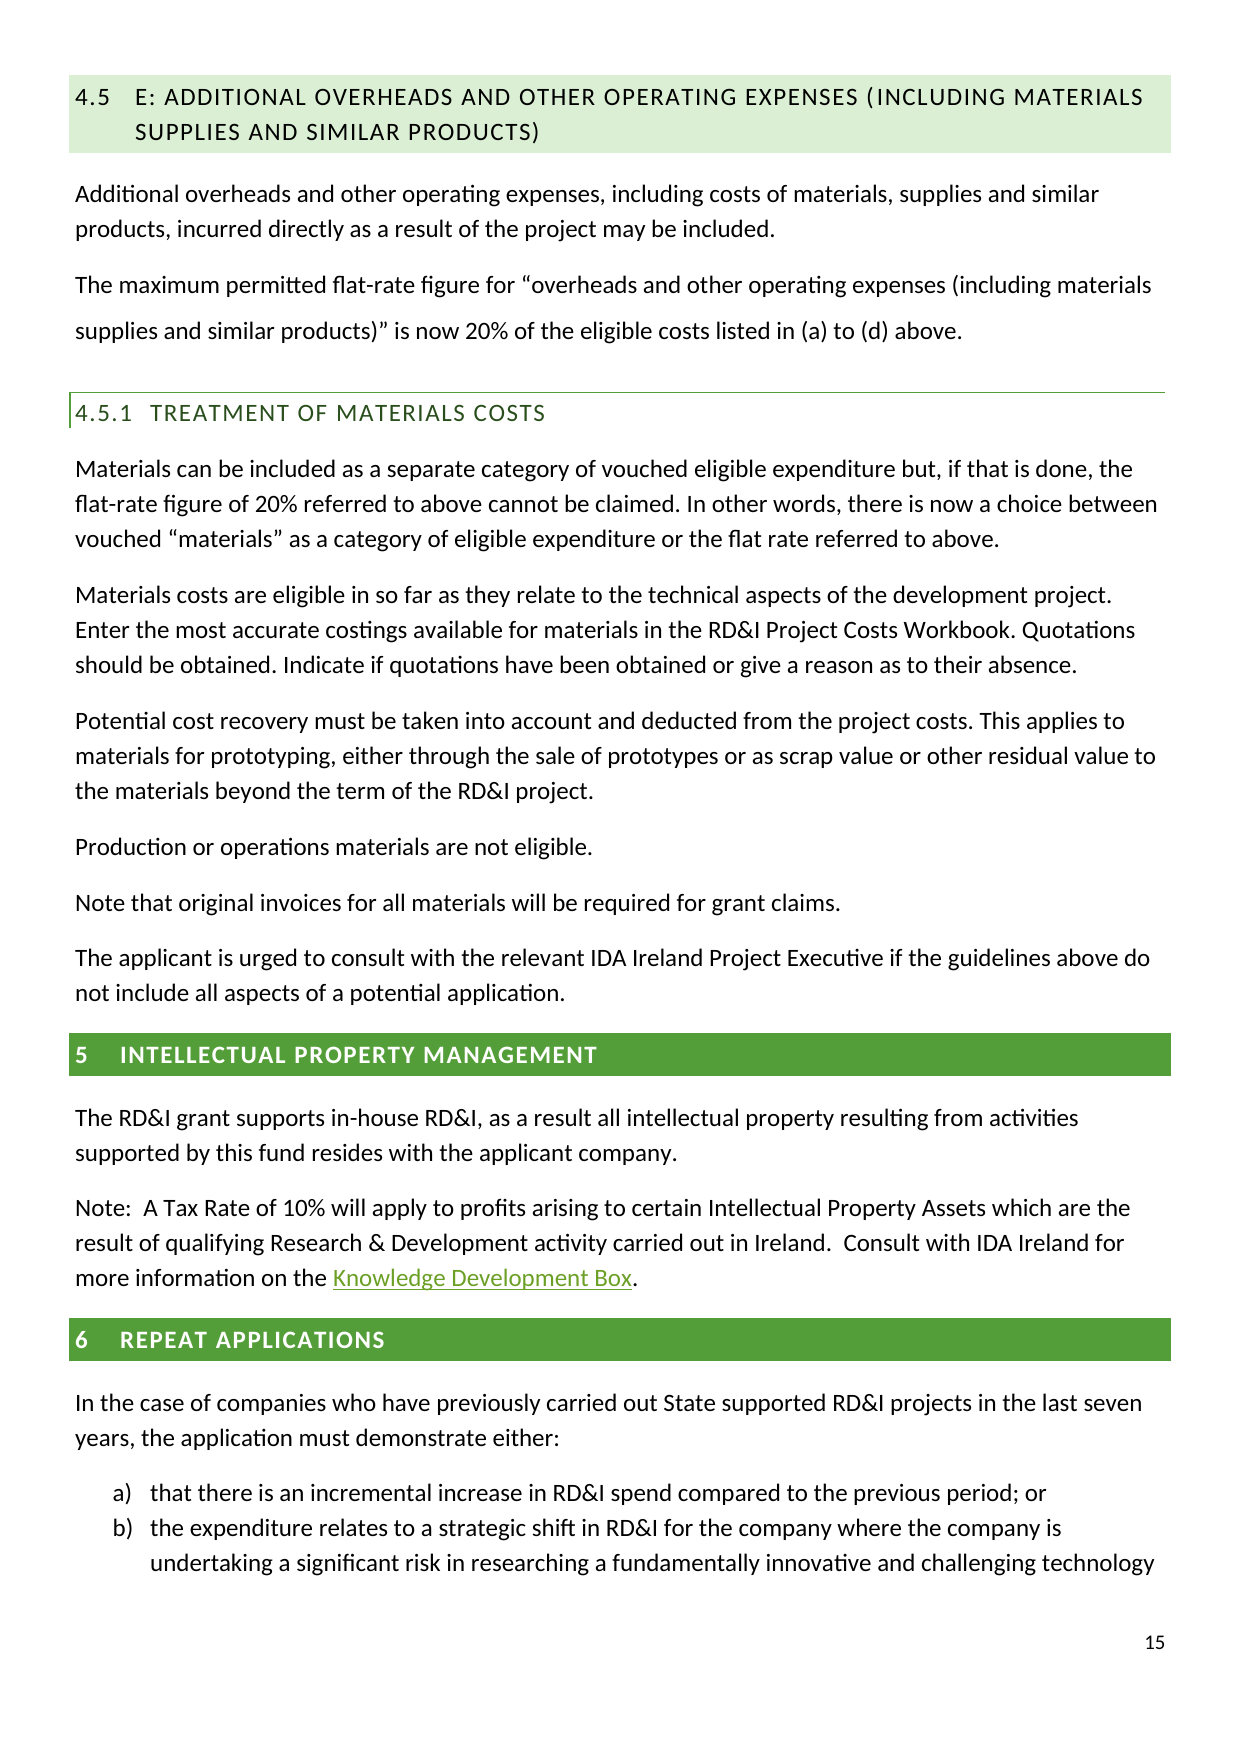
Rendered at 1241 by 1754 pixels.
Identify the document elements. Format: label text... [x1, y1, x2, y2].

text Note: A Tax Rate of 10% will apply to profits arising to certain Intellectual Property Assets which are the result of qualifying Research & Development activity carried out in Ireland. Consult with IDA Ireland for more information on the Knowledge Development Box. [75, 1193, 1165, 1293]
text In the case of companies who have previously carried out State supported RD&I projects in the last seven years, the application must demonstrate either: [75, 1387, 1165, 1452]
text Note that original invoices for all materials will be required for grant claims. [75, 887, 1165, 917]
text Production or operations materials are not eligible. [75, 831, 1165, 861]
subtitle Treatment of Materials Costs [71, 393, 1165, 428]
text The RD&I grant supports in-house RD&I, as a result all intellectual property resulting from activities supported by this fund resides with the applicant company. [75, 1102, 1165, 1167]
text Materials costs are eligible in so far as they relate to the technical aspects of the development project. Enter the most accurate costings available for materials in the RD&I Project Costs Workbook. Quotations should be obtained. Indicate if quotations have been obtained or give a reason as to their absence. [75, 579, 1165, 680]
subtitle E: Additional overheads and other operating expenses (including materials supplies and similar products) [75, 81, 1165, 147]
text The applicant is urged to consult with the relevant IDA Ireland Project Executive if the guidelines above do not include all aspects of a potential application. [75, 943, 1165, 1008]
text Potential cost recovery must be taken into account and deducted from the project costs. This applies to materials for prototyping, either through the sale of prototypes or as scrap value or other residual value to the materials beyond the term of the RD&I project. [75, 705, 1165, 806]
text Materials can be included as a separate category of vouched eligible expenditure but, if that is done, the flat-rate figure of 20% referred to above cannot be claimed. In other words, there is now a choice between vouched “materials” as a category of eligible expenditure or the flat rate referred to above. [75, 453, 1165, 554]
subtitle Intellectual Property Management [75, 1040, 1165, 1070]
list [112, 1513, 1165, 1578]
text The maximum permitted flat-rate figure for “overheads and other operating expenses (including materials supplies and similar products)” is now 20% of the eligible costs listed in (a) to (d) above. [75, 269, 1165, 345]
list that there is an incremental increase in RD&I spend compared to the previous period; or [112, 1478, 1165, 1508]
subtitle Repeat Applications [75, 1325, 1165, 1355]
text Additional overheads and other operating expenses, including costs of materials, supplies and similar products, incurred directly as a result of the project may be included. [75, 178, 1165, 244]
